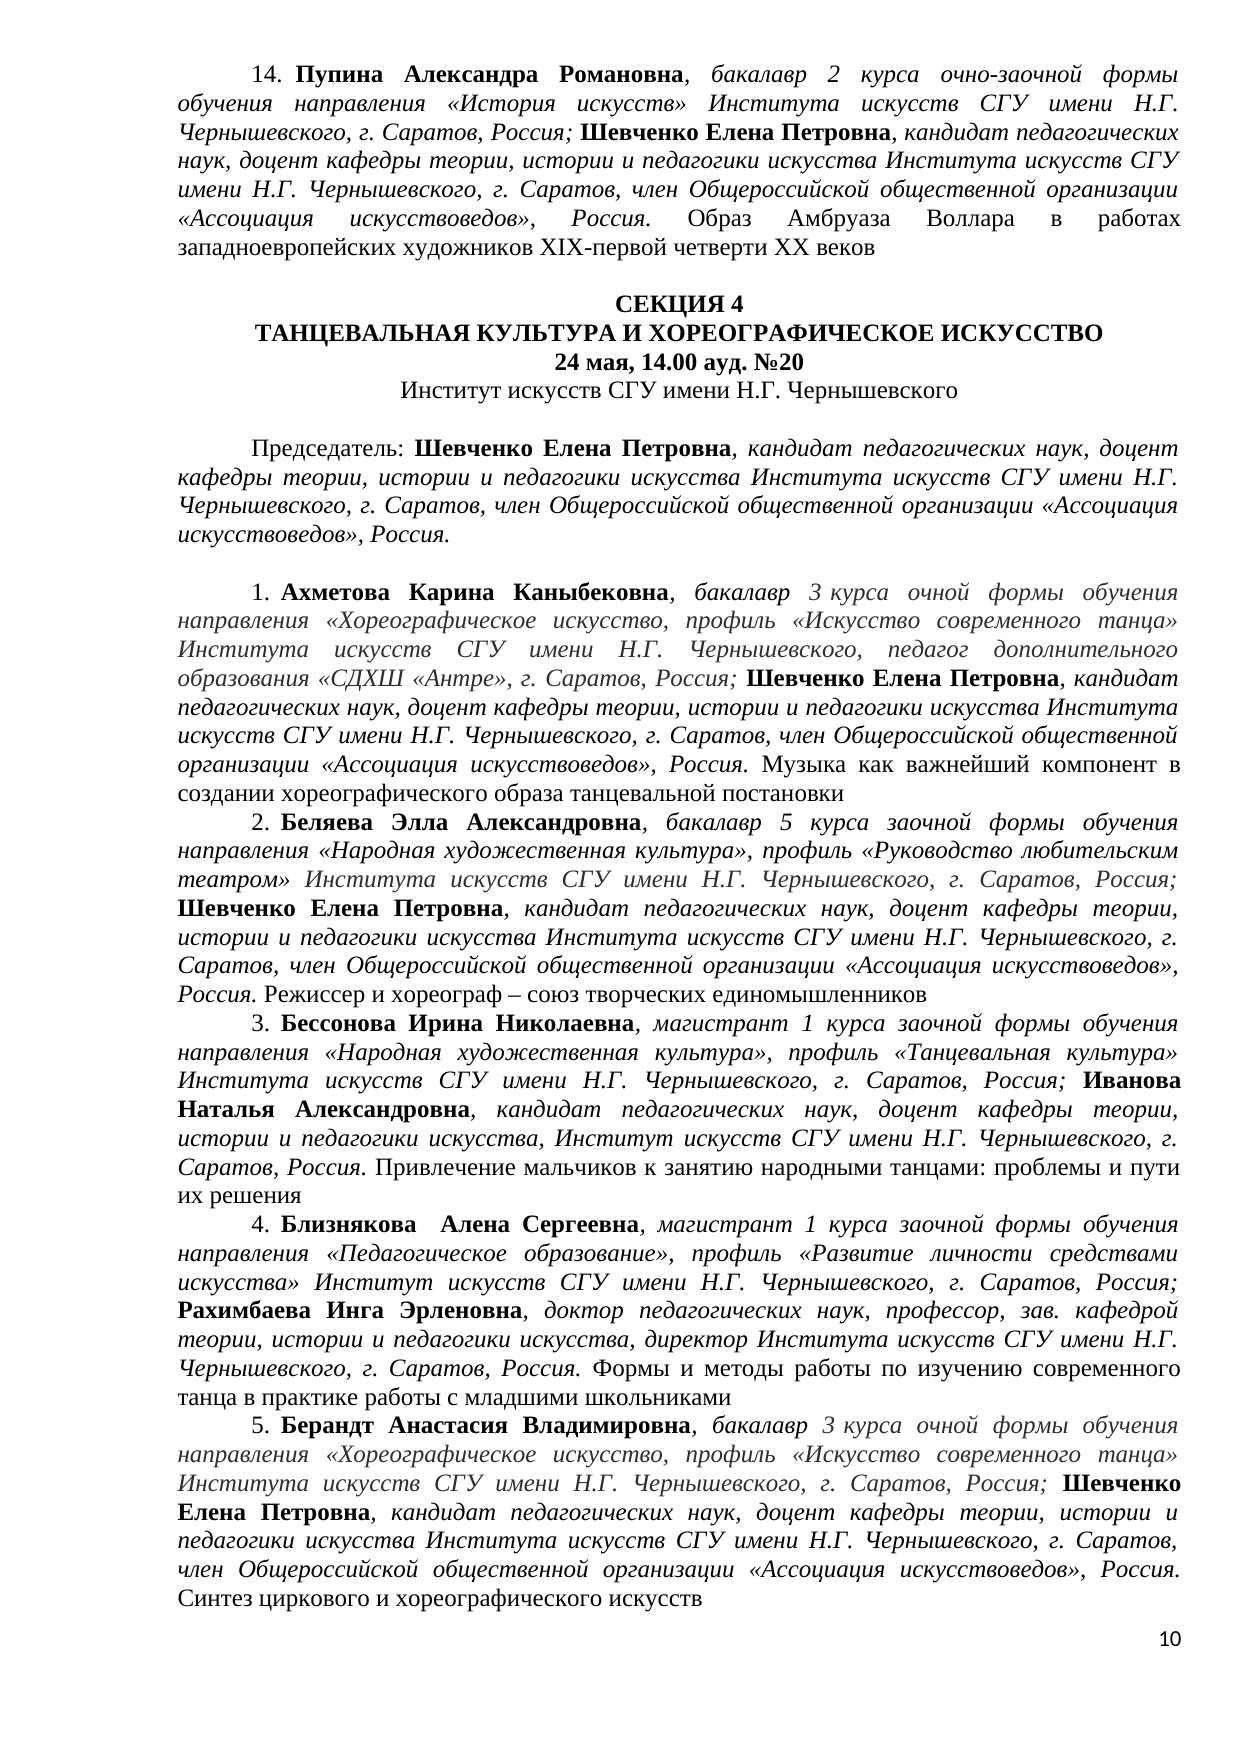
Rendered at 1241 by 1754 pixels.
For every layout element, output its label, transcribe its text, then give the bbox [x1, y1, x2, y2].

list Беляева Элла Александровна, бакалавр 5 курса заочной формы обучения направления «Народная художественная культура», профиль «Руководство любительским театром» Института искусств СГУ имени Н.Г. Чернышевского, г. Саратов, Россия; Шевченко Елена Петровна, кандидат педагогических наук, доцент кафедры теории, истории и педагогики искусства Института искусств СГУ имени Н.Г. Чернышевского, г. Саратов, член Общероссийской общественной организации «Ассоциация искусствоведов», Россия. Режиссер и хореограф – союз творческих единомышленников [177, 807, 1181, 1008]
text ТАНЦЕВАЛЬНАЯ КУЛЬТУРА И ХОРЕОГРАФИЧЕСКОЕ ИСКУССТВО [177, 318, 1181, 347]
text Председатель: Шевченко Елена Петровна, кандидат педагогических наук, доцент кафедры теории, истории и педагогики искусства Института искусств СГУ имени Н.Г. Чернышевского, г. Саратов, член Общероссийской общественной организации «Ассоциация искусствоведов», Россия. [177, 433, 1181, 548]
list Бессонова Ирина Николаевна, магистрант 1 курса заочной формы обучения направления «Народная художественная культура», профиль «Танцевальная культура» Института искусств СГУ имени Н.Г. Чернышевского, г. Саратов, Россия; Иванова Наталья Александровна, кандидат педагогических наук, доцент кафедры теории, истории и педагогики искусства, Институт искусств СГУ имени Н.Г. Чернышевского, г. Саратов, Россия. Привлечение мальчиков к занятию народными танцами: проблемы и пути их решения [177, 1008, 1181, 1209]
text 24 мая, 14.00 ауд. №20 [177, 347, 1181, 375]
list Близнякова Алена Сергеевна, магистрант 1 курса заочной формы обучения направления «Педагогическое образование», профиль «Развитие личности средствами искусства» Институт искусств СГУ имени Н.Г. Чернышевского, г. Саратов, Россия; Рахимбаева Инга Эрленовна, доктор педагогических наук, профессор, зав. кафедрой теории, истории и педагогики искусства, директор Института искусств СГУ имени Н.Г. Чернышевского, г. Саратов, Россия. Формы и методы работы по изучению современного танца в практике работы с младшими школьниками [177, 1209, 1181, 1410]
list Берандт Анастасия Владимировна, бакалавр 3 курса очной формы обучения направления «Хореографическое искусство, профиль «Искусство современного танца» Института искусств СГУ имени Н.Г. Чернышевского, г. Саратов, Россия; Шевченко Елена Петровна, кандидат педагогических наук, доцент кафедры теории, истории и педагогики искусства Института искусств СГУ имени Н.Г. Чернышевского, г. Саратов, член Общероссийской общественной организации «Ассоциация искусствоведов», Россия. Синтез циркового и хореографического искусств [177, 1410, 1181, 1612]
list Пупина Александра Романовна, бакалавр 2 курса очно-заочной формы обучения направления «История искусств» Института искусств СГУ имени Н.Г. Чернышевского, г. Саратов, Россия; Шевченко Елена Петровна, кандидат педагогических наук, доцент кафедры теории, истории и педагогики искусства Института искусств СГУ имени Н.Г. Чернышевского, г. Саратов, член Общероссийской общественной организации «Ассоциация искусствоведов», Россия. Образ Амбруаза Воллара в работах западноевропейских художников XIX-первой четверти XX веков [177, 59, 1181, 260]
text Институт искусств СГУ имени Н.Г. Чернышевского [177, 375, 1181, 404]
text СЕКЦИЯ 4 [177, 289, 1181, 318]
list Ахметова Карина Каныбековна, бакалавр 3 курса очной формы обучения направления «Хореографическое искусство, профиль «Искусство современного танца» Института искусств СГУ имени Н.Г. Чернышевского, педагог дополнительного образования «СДХШ «Антре», г. Саратов, Россия; Шевченко Елена Петровна, кандидат педагогических наук, доцент кафедры теории, истории и педагогики искусства Института искусств СГУ имени Н.Г. Чернышевского, г. Саратов, член Общероссийской общественной организации «Ассоциация искусствоведов», Россия. Музыка как важнейший компонент в создании хореографического образа танцевальной постановки [177, 577, 1181, 807]
